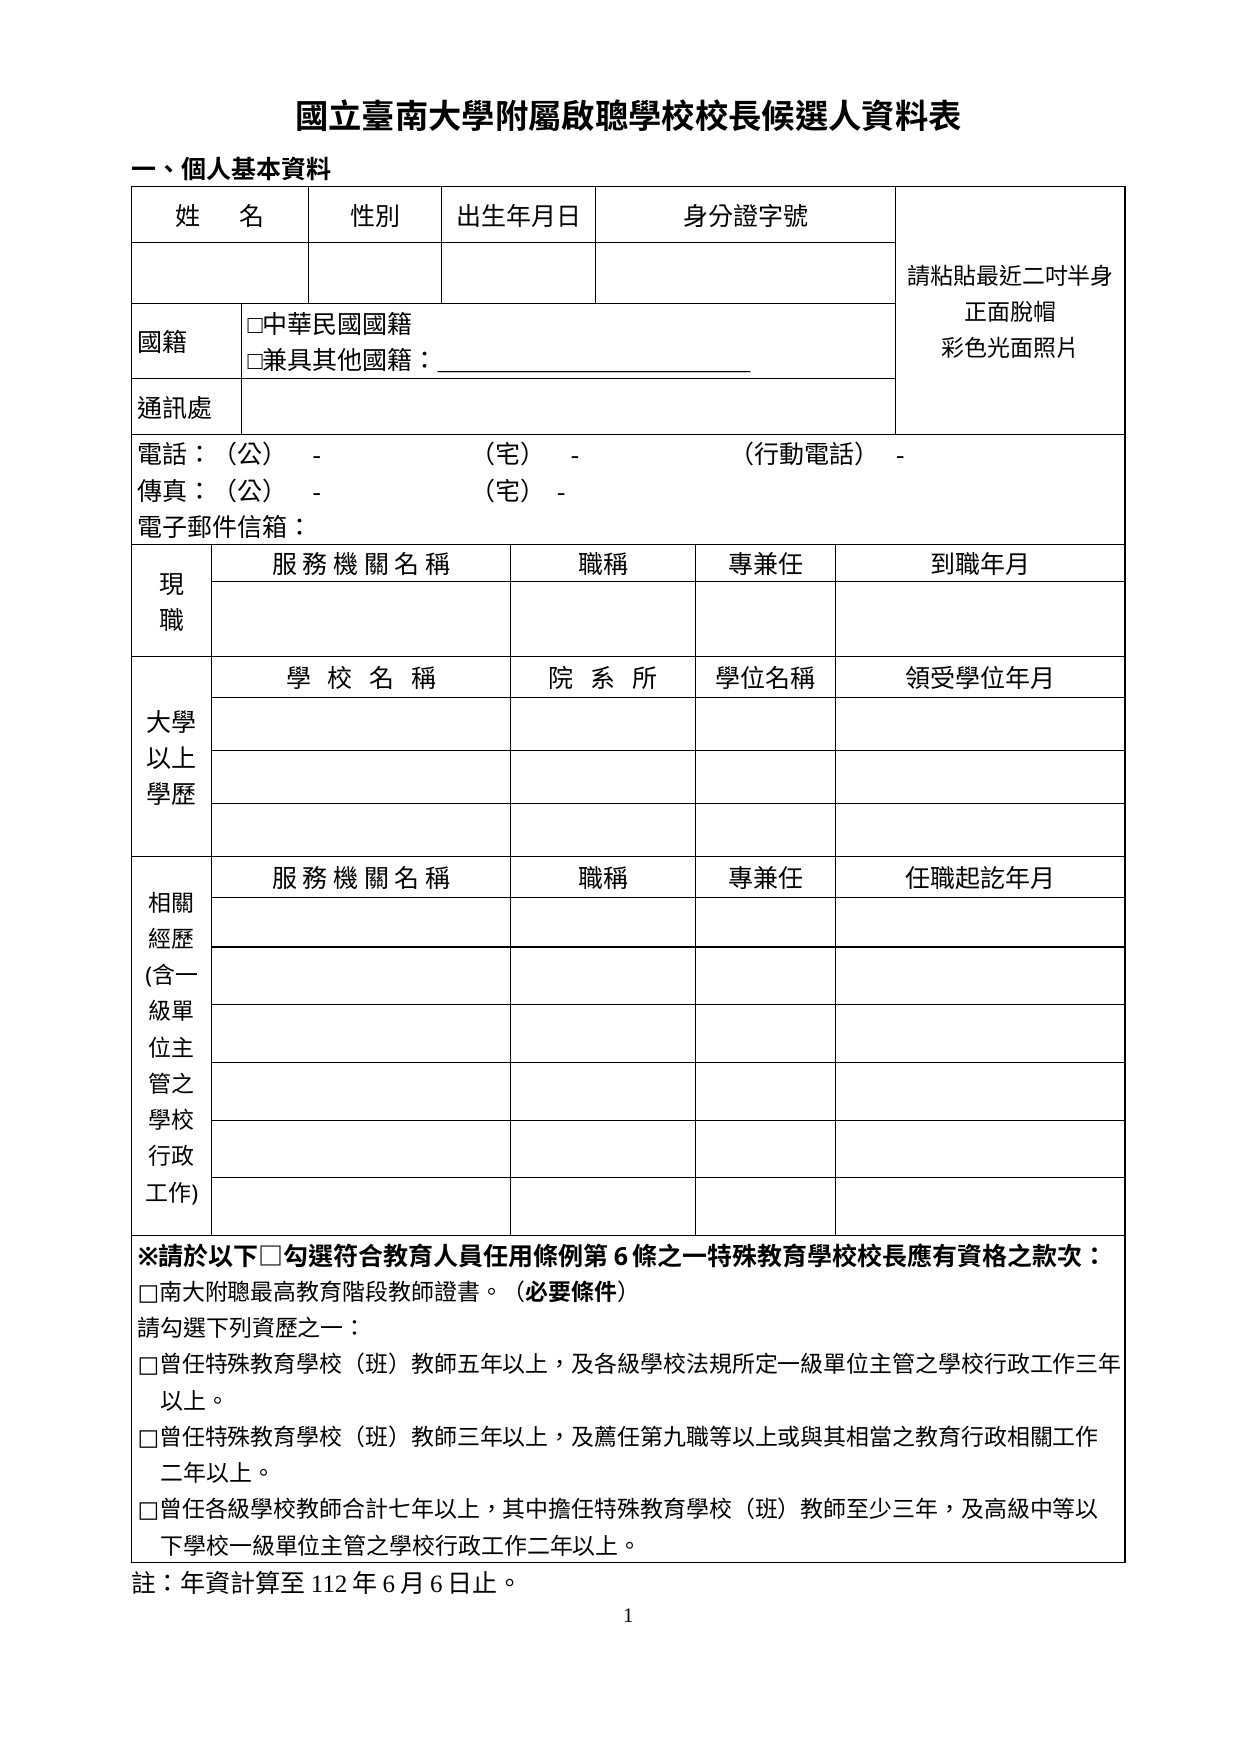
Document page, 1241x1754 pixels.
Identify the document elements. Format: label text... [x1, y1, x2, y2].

table_cell 學位名稱 [696, 657, 835, 697]
table_cell 職稱 [511, 545, 695, 581]
table_cell [212, 1178, 510, 1235]
table_cell 領受學位年月 [836, 657, 1124, 697]
table_cell [442, 243, 595, 303]
table_cell [212, 698, 510, 750]
table_cell [511, 582, 695, 656]
table_cell [836, 751, 1124, 803]
table_cell [212, 1005, 510, 1062]
text 註：年資計算至112年6月6日止。 [131, 1563, 1125, 1599]
table_cell 大學 以上 學歷 [132, 657, 211, 856]
table_cell 專兼任 [696, 857, 835, 897]
table_cell [212, 1121, 510, 1177]
table_cell 任職起訖年月 [836, 857, 1124, 897]
table_cell 服 務 機 關 名 稱 [212, 545, 510, 581]
table_cell 通訊處 [132, 379, 241, 434]
table_cell [696, 582, 835, 656]
table_cell [836, 804, 1124, 856]
table_cell [212, 898, 510, 946]
table_header 身分證字號 [596, 187, 895, 242]
table_header 性別 [309, 187, 441, 242]
table_cell 電話：（公） - （宅） - （行動電話） - 傳真：（公） - （宅） - 電子郵件信箱： [132, 435, 1124, 544]
table_cell [696, 1063, 835, 1119]
table_cell [696, 1178, 835, 1235]
table_cell 國籍 [132, 304, 241, 378]
table_cell ※請於以下□勾選符合教育人員任用條例第6條之一特殊教育學校校長應有資格之款次： □南大附聰最高教育階段教師證書。（必要條件） 請勾選下列資歷之一： □曾任特殊教育學校（班）教師五年以上，及各級學校法規所定一級單位主管之學校行政工作三年以上。 □曾任特殊教育學校（班）教師三年以上，及薦任第九職等以上或與其相當之教育行政相關工作二年以上。 □曾任各級學校教師合計七年以上，其中擔任特殊教育學校（班）教師至少三年，及高級中等以下學校一級單位主管之學校行政工作二年以上。 [132, 1236, 1124, 1562]
table_cell [212, 948, 510, 1004]
table_cell 服 務 機 關 名 稱 [212, 857, 510, 897]
table_cell [836, 698, 1124, 750]
table_cell [696, 1005, 835, 1062]
table_cell [511, 1005, 695, 1062]
text 國立臺南大學附屬啟聰學校校長候選人資料表 [131, 77, 1125, 150]
table_cell [596, 243, 895, 303]
table_cell [696, 698, 835, 750]
table_cell [836, 1121, 1124, 1177]
text 一、個人基本資料 [131, 150, 1125, 186]
table_header 請粘貼最近二吋半身正面脫帽 彩色光面照片 [896, 187, 1124, 434]
table_cell [511, 1121, 695, 1177]
table_cell [511, 1063, 695, 1119]
table_cell [212, 582, 510, 656]
table_cell [132, 243, 308, 303]
table_cell [836, 948, 1124, 1004]
table_cell 院 系 所 [511, 657, 695, 697]
table_cell [836, 1178, 1124, 1235]
table_cell 專兼任 [696, 545, 835, 581]
table_cell 職稱 [511, 857, 695, 897]
table_cell [511, 948, 695, 1004]
table_cell [696, 898, 835, 946]
table_cell [696, 751, 835, 803]
table_cell [212, 804, 510, 856]
table_cell [696, 948, 835, 1004]
table_cell [212, 751, 510, 803]
table_cell [511, 898, 695, 946]
table_cell [511, 804, 695, 856]
table_cell 學 校 名 稱 [212, 657, 510, 697]
table_cell [836, 1063, 1124, 1119]
table_header 出生年月日 [442, 187, 595, 242]
table_cell [836, 898, 1124, 946]
table_cell 到職年月 [836, 545, 1124, 581]
table_cell [511, 1178, 695, 1235]
table_cell [836, 1005, 1124, 1062]
table_cell [212, 1063, 510, 1119]
table_cell [836, 582, 1124, 656]
table_cell [696, 1121, 835, 1177]
table_cell [696, 804, 835, 856]
table_cell [309, 243, 441, 303]
table_cell [242, 379, 895, 434]
table_cell 相關 經歷 (含一級單 位主 管之 學校 行政 工作) [132, 857, 211, 1235]
table_cell [511, 698, 695, 750]
table_cell 現 職 [132, 545, 211, 656]
table_cell [511, 751, 695, 803]
table_header 姓 名 [132, 187, 308, 242]
table_cell □中華民國國籍 □兼具其他國籍：_________________________ [242, 304, 895, 378]
